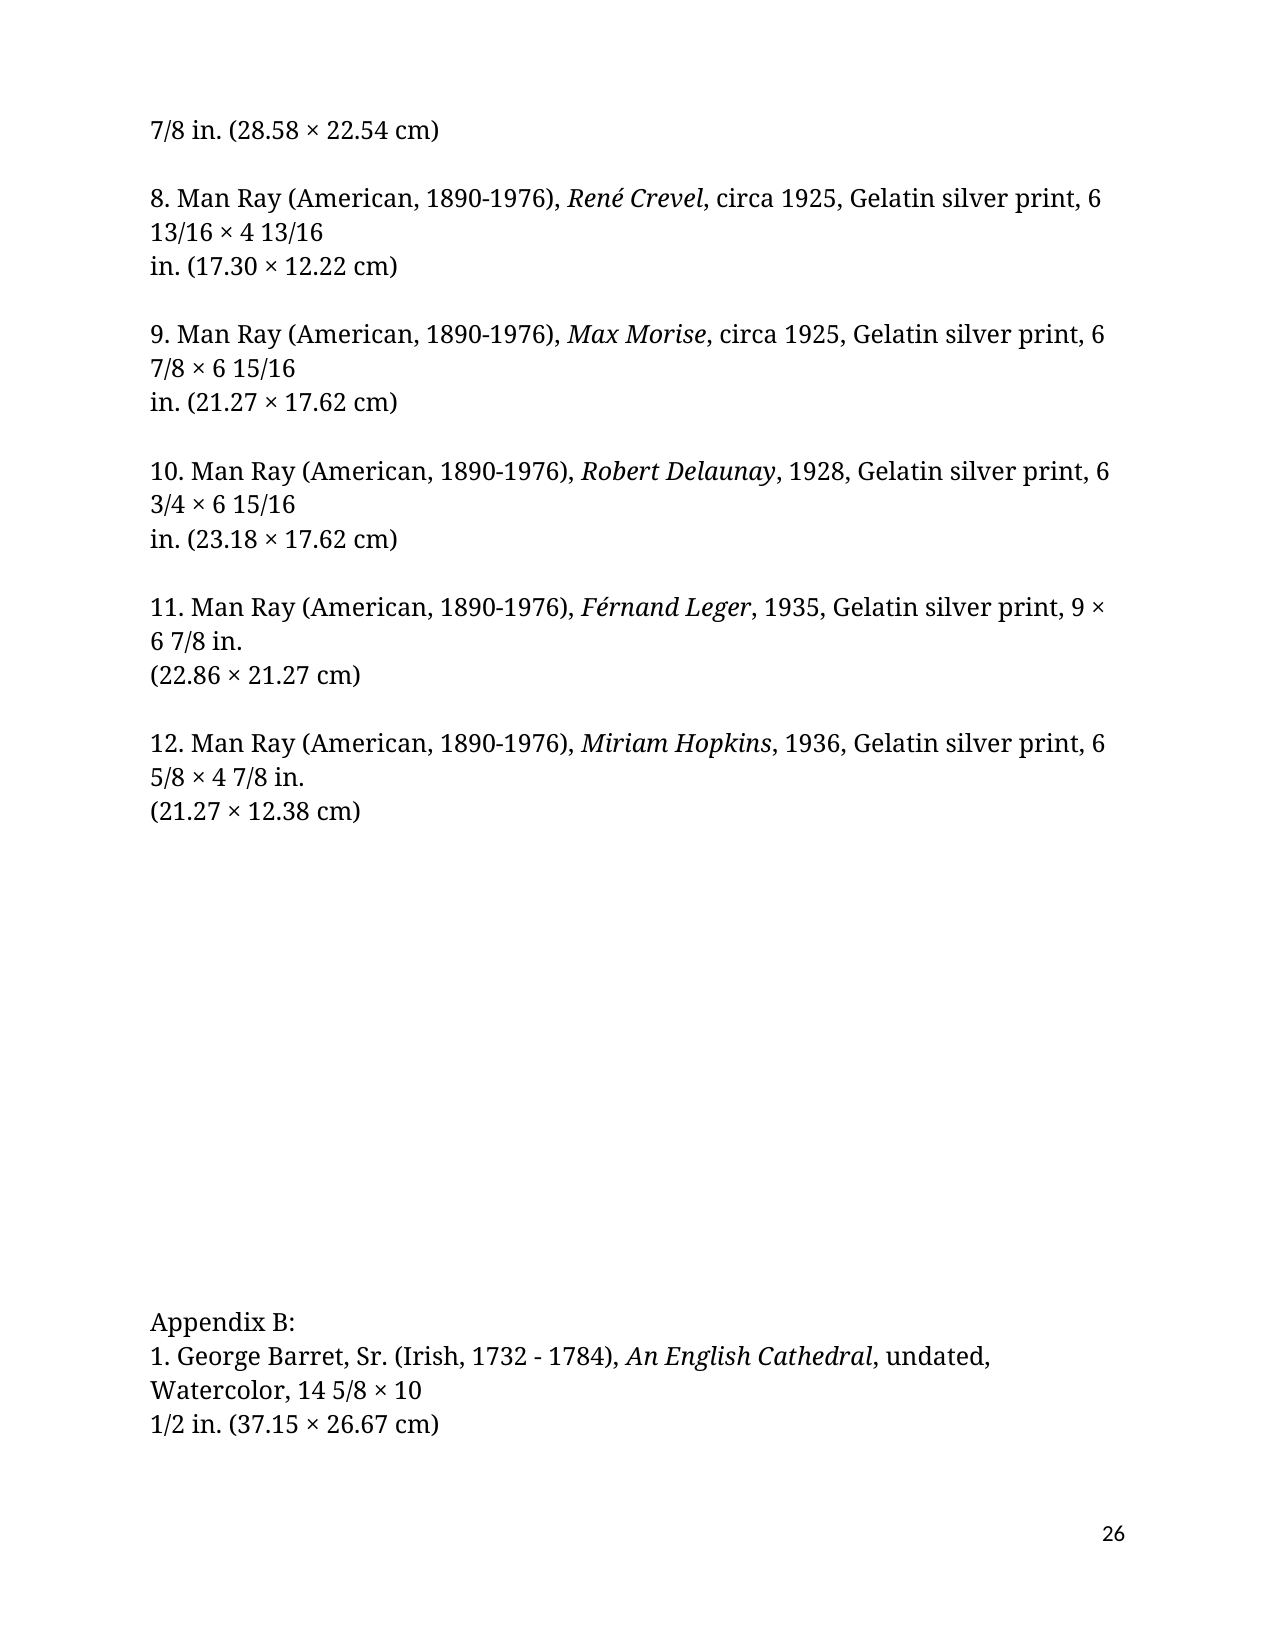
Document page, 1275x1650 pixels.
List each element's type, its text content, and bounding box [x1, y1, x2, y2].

text 1. George Barret, Sr. (Irish, 1732 - 1784), An English Cathedral, undated, Watercolor, 14 5/8 × 10 [150, 1339, 1125, 1407]
text in. (23.18 × 17.62 cm) [150, 521, 1125, 555]
text 9. Man Ray (American, 1890-1976), Max Morise, circa 1925, Gelatin silver print, 6 7/8 × 6 15/16 [150, 317, 1125, 385]
text 12. Man Ray (American, 1890-1976), Miriam Hopkins, 1936, Gelatin silver print, 6 5/8 × 4 7/8 in. [150, 726, 1125, 794]
text 11. Man Ray (American, 1890-1976), Férnand Leger, 1935, Gelatin silver print, 9 × 6 7/8 in. [150, 589, 1125, 657]
text 1/2 in. (37.15 × 26.67 cm) [150, 1407, 1125, 1441]
text (21.27 × 12.38 cm) [150, 794, 1125, 828]
text 7/8 in. (28.58 × 22.54 cm) [150, 112, 1125, 147]
text (22.86 × 21.27 cm) [150, 657, 1125, 692]
text in. (17.30 × 12.22 cm) [150, 249, 1125, 283]
text 8. Man Ray (American, 1890-1976), René Crevel, circa 1925, Gelatin silver print, 6 13/16 × 4 13/16 [150, 181, 1125, 249]
text 10. Man Ray (American, 1890-1976), Robert Delaunay, 1928, Gelatin silver print, 6 3/4 × 6 15/16 [150, 453, 1125, 521]
text Appendix B: [150, 1305, 1125, 1339]
text in. (21.27 × 17.62 cm) [150, 385, 1125, 419]
